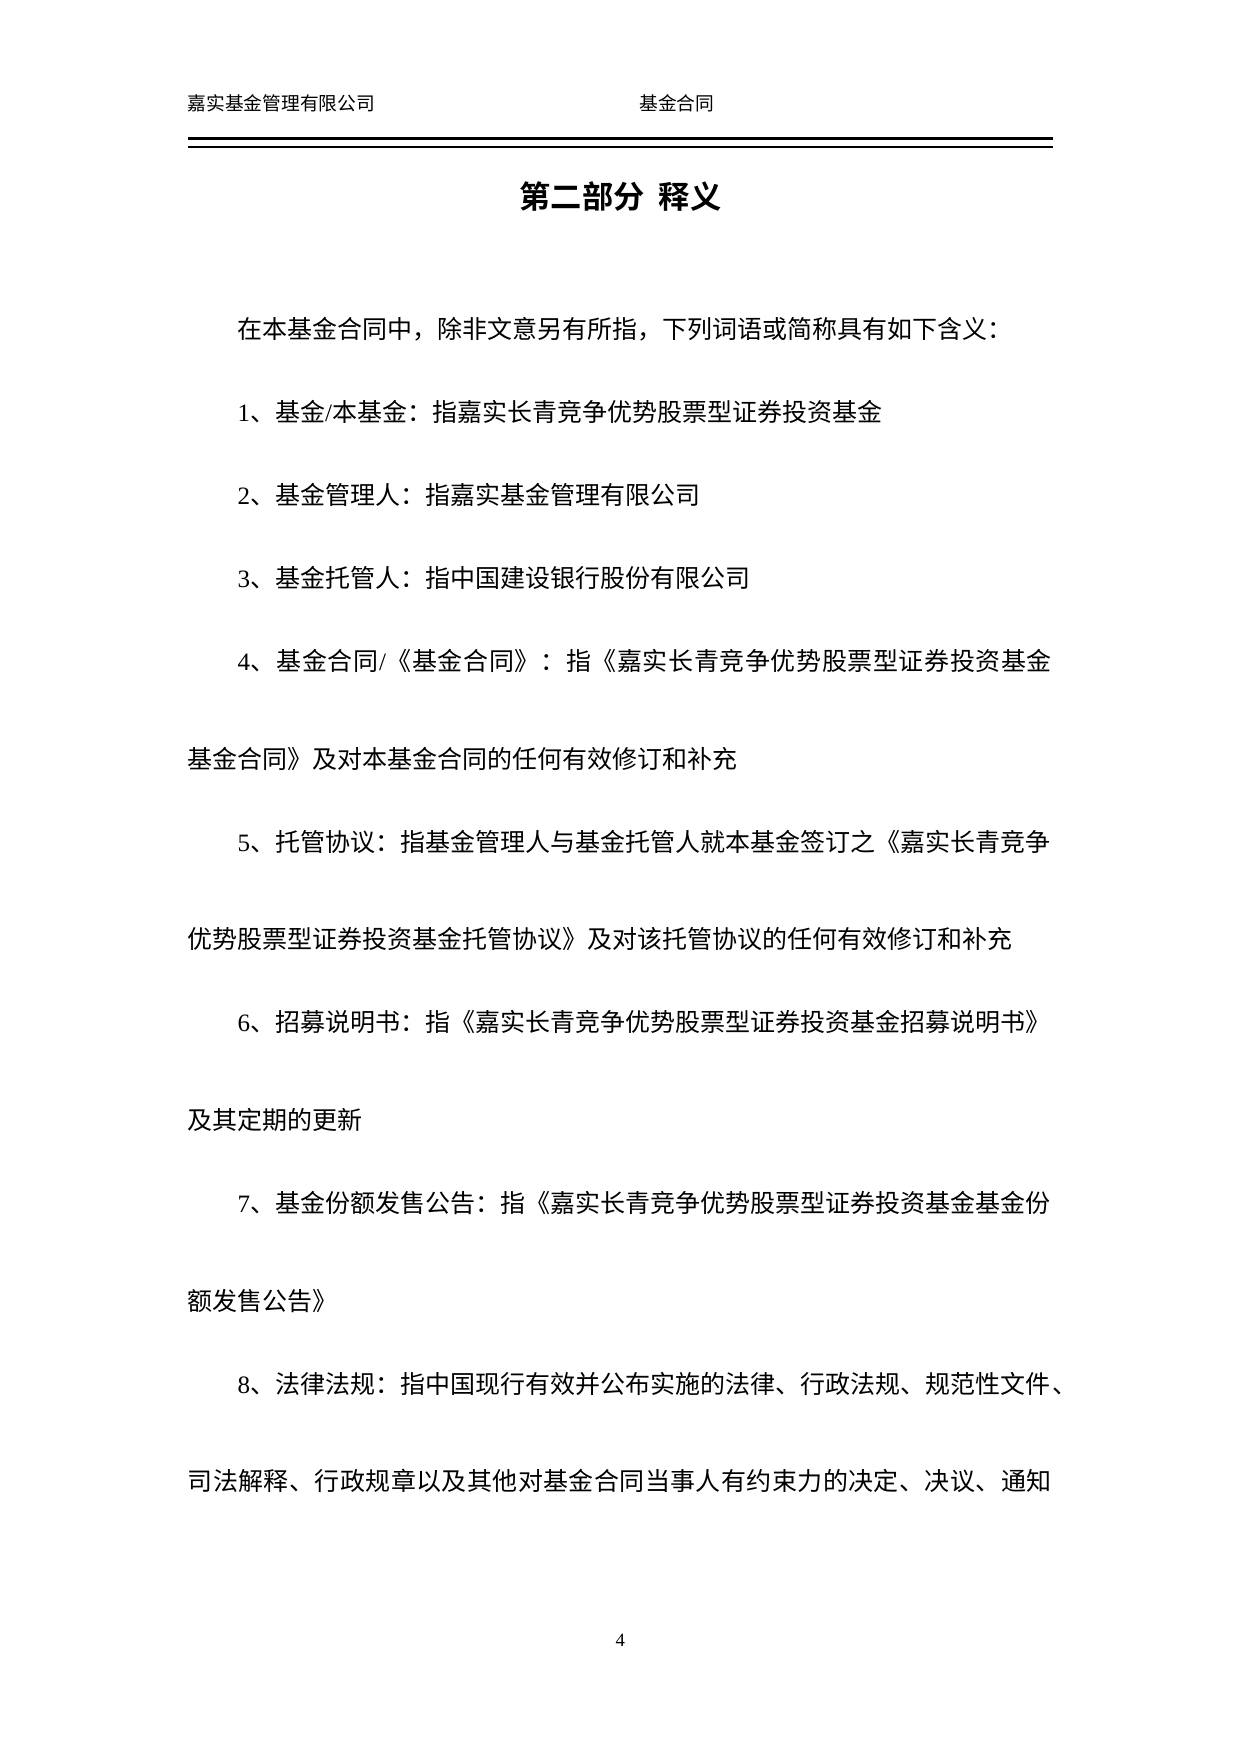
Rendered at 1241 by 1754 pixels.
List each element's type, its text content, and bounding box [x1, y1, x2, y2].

subtitle 第二部分 释义 [187, 162, 1053, 227]
text 4、基金合同/《基金合同》：指《嘉实长青竞争优势股票型证券投资基金基金合同》及对本基金合同的任何有效修订和补充 [187, 627, 1053, 790]
text 5、托管协议：指基金管理人与基金托管人就本基金签订之《嘉实长青竞争优势股票型证券投资基金托管协议》及对该托管协议的任何有效修订和补充 [187, 808, 1053, 970]
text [187, 1350, 1053, 1512]
text 1、基金/本基金：指嘉实长青竞争优势股票型证券投资基金 [187, 378, 1053, 443]
text 2、基金管理人：指嘉实基金管理有限公司 [187, 461, 1053, 526]
text 在本基金合同中，除非文意另有所指，下列词语或简称具有如下含义： [187, 295, 1053, 360]
text 3、基金托管人：指中国建设银行股份有限公司 [187, 544, 1053, 609]
text 7、基金份额发售公告：指《嘉实长青竞争优势股票型证券投资基金基金份额发售公告》 [187, 1169, 1053, 1332]
text 6、招募说明书：指《嘉实长青竞争优势股票型证券投资基金招募说明书》及其定期的更新 [187, 988, 1053, 1151]
